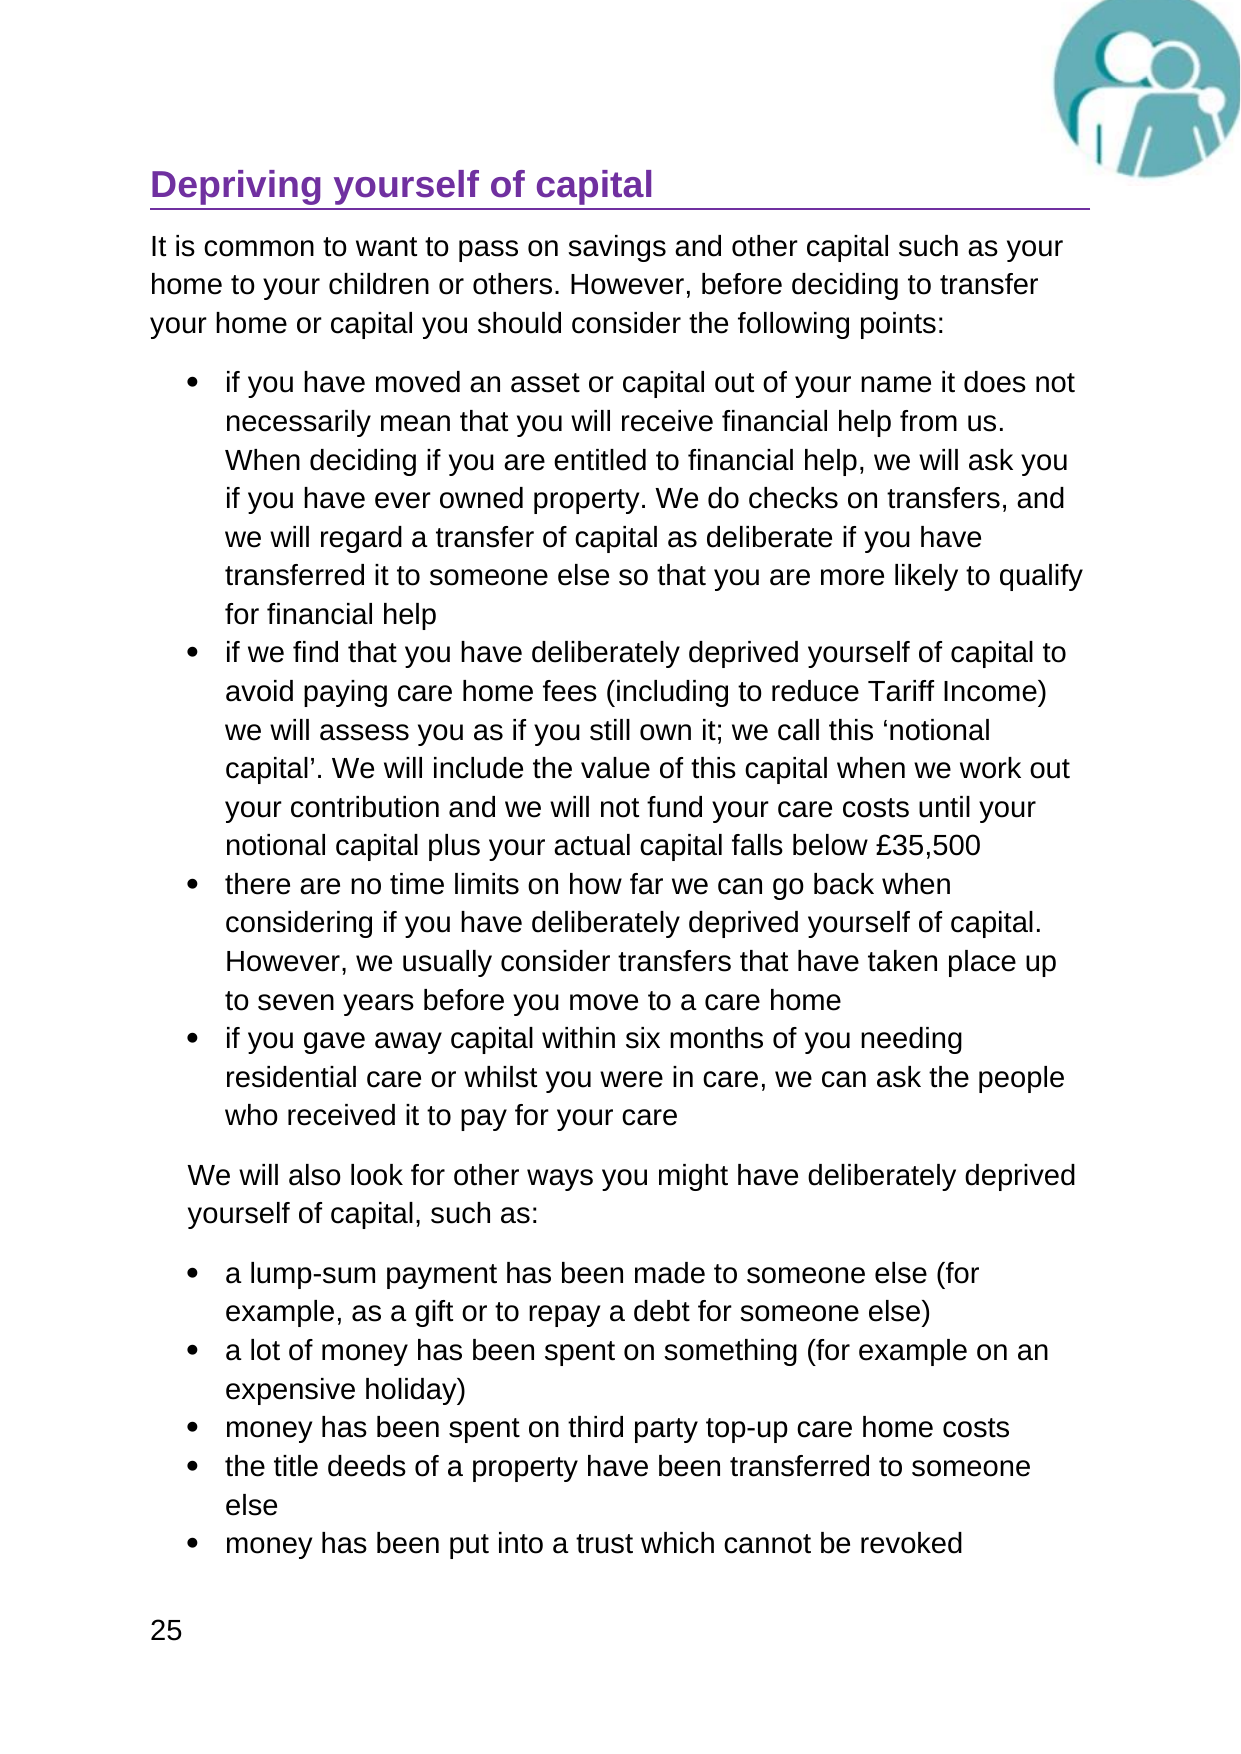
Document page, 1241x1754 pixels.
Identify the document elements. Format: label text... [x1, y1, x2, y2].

list if you gave away capital within six months of you needing residential care or whilst you were in care, we can ask the people who received it to pay for your care [187, 1021, 1090, 1132]
list the title deeds of a property have been transferred to someone else [187, 1449, 1090, 1521]
list if we find that you have deliberately deprived yourself of capital to avoid paying care home fees (including to reduce Tariff Income) we will assess you as if you still own it; we call this ‘notional capital’. We will include the value of this capital when we work out your contribution and we will not fund your care costs until your notional capital plus your actual capital falls below £35,500 [187, 635, 1090, 862]
subtitle Depriving yourself of capital [150, 162, 1090, 208]
text We will also look for other ways you might have deliberately deprived yourself of capital, such as: [187, 1158, 1090, 1230]
list money has been put into a trust which cannot be revoked [187, 1526, 1090, 1560]
list there are no time limits on how far we can go back when considering if you have deliberately deprived yourself of capital. However, we usually consider transfers that have taken place up to seven years before you move to a care home [187, 867, 1090, 1016]
text It is common to want to pass on savings and other capital such as your home to your children or others. However, before deciding to transfer your home or capital you should consider the following points: [150, 229, 1090, 339]
list if you have moved an asset or capital out of your name it does not necessarily mean that you will receive financial help from us. When deciding if you are entitled to financial help, we will ask you if you have ever owned property. We do checks on transfers, and we will regard a transfer of capital as deliberate if you have transferred it to someone else so that you are more likely to qualify for financial help [187, 365, 1090, 630]
list a lot of money has been spent on something (for example on an expensive holiday) [187, 1333, 1090, 1405]
picture [1040, 0, 1241, 186]
list a lump-sum payment has been made to someone else (for example, as a gift or to repay a debt for someone else) [187, 1256, 1090, 1328]
list money has been spent on third party top-up care home costs [187, 1410, 1090, 1444]
